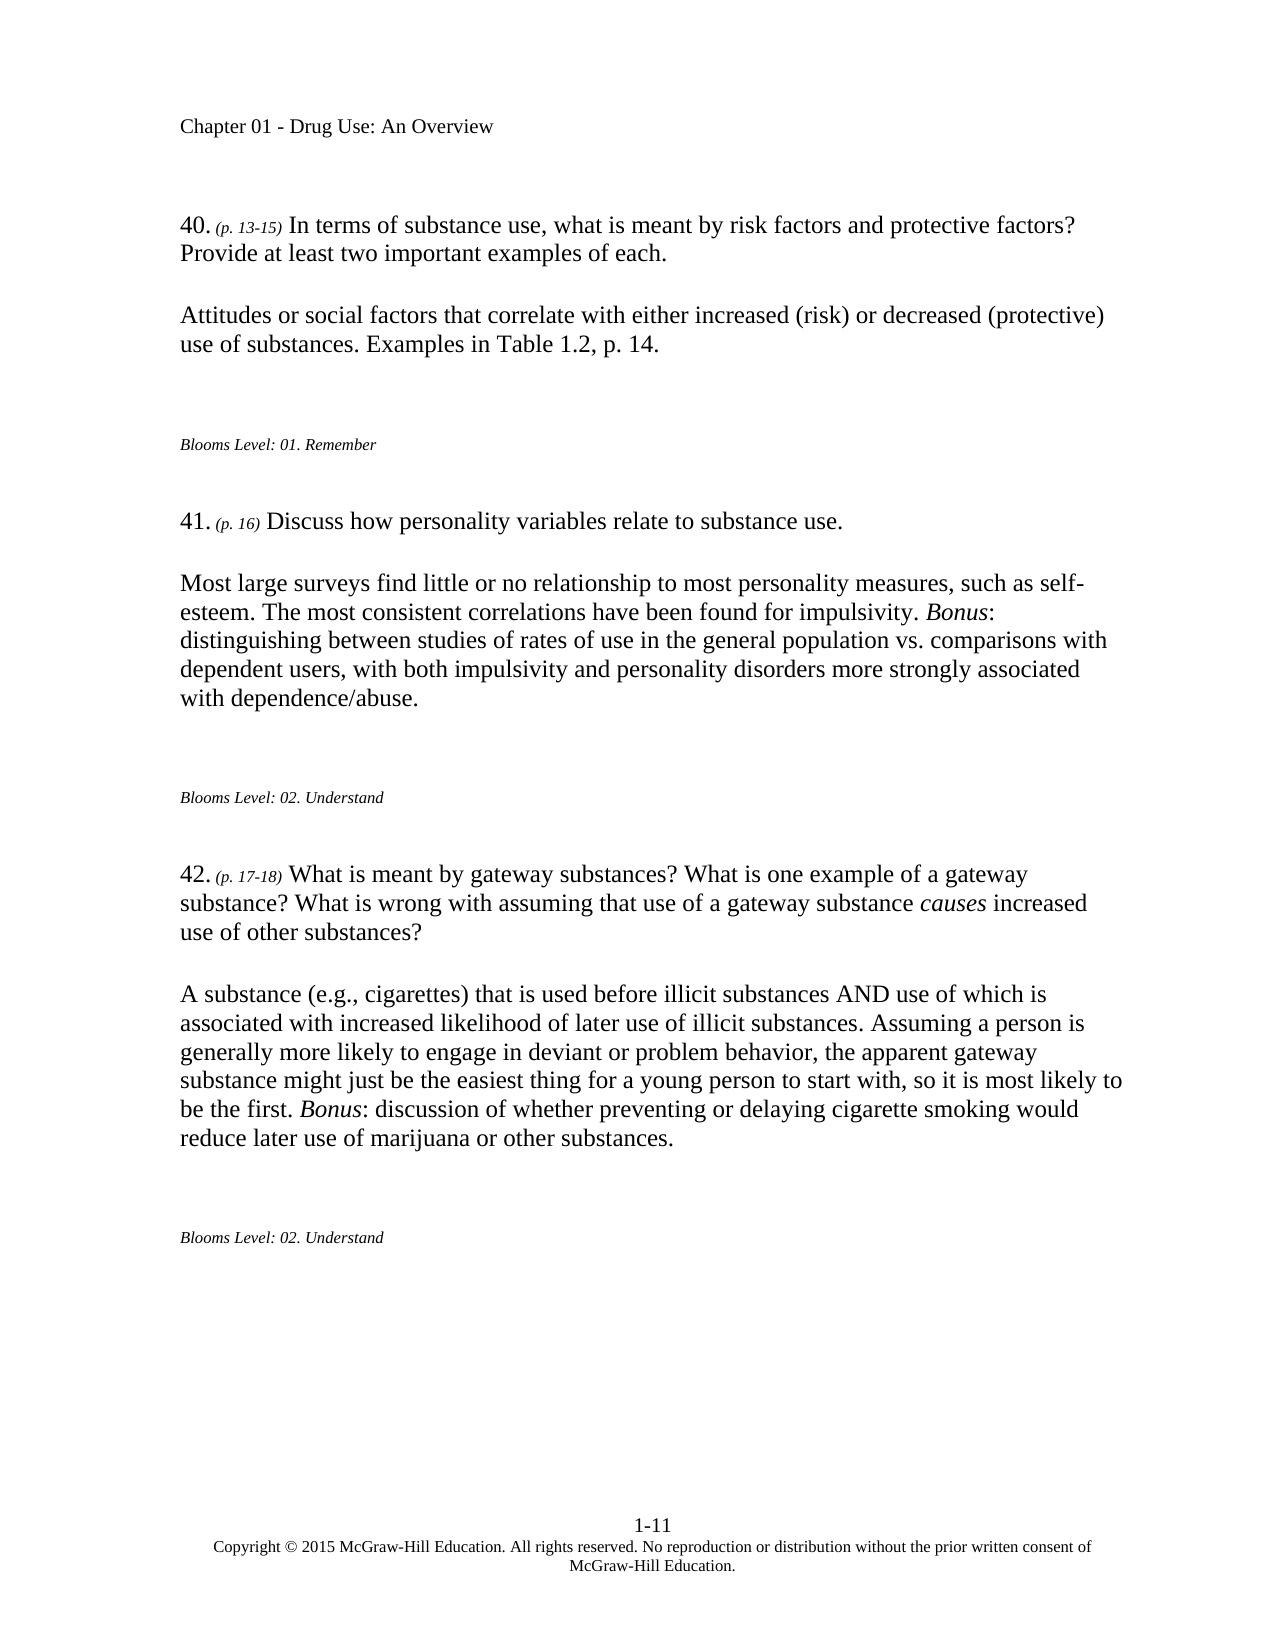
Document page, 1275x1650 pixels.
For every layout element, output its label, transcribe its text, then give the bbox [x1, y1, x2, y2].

text Attitudes or social factors that correlate with either increased (risk) or decreased (protective) use of substances. Examples in Table 1.2, p. 14. [180, 301, 1125, 358]
text 40. (p. 13-15) In terms of substance use, what is meant by risk factors and protective factors? Provide at least two important examples of each. [180, 210, 1125, 267]
text Blooms Level: 01. Remember [180, 413, 1125, 473]
text 41. (p. 16) Discuss how personality variables relate to substance use. [180, 506, 1125, 535]
text Most large surveys find little or no relationship to most personality measures, such as self-esteem. The most consistent correlations have been found for impulsivity. Bonus: distinguishing between studies of rates of use in the general population vs. comparisons with dependent users, with both impulsivity and personality disorders more strongly associated with dependence/abuse. [180, 568, 1125, 712]
text A substance (e.g., cigarettes) that is used before illicit substances AND use of which is associated with increased likelihood of later use of illicit substances. Assuming a person is generally more likely to engage in deviant or problem behavior, the apparent gateway substance might just be the easiest thing for a young person to start with, so it is most likely to be the first. Bonus: discussion of whether preventing or delaying cigarette smoking would reduce later use of marijuana or other substances. [180, 979, 1125, 1152]
text Blooms Level: 02. Understand [180, 1206, 1125, 1266]
text 42. (p. 17-18) What is meant by gateway substances? What is one example of a gateway substance? What is wrong with assuming that use of a gateway substance causes increased use of other substances? [180, 859, 1125, 946]
text Blooms Level: 02. Understand [180, 766, 1125, 826]
